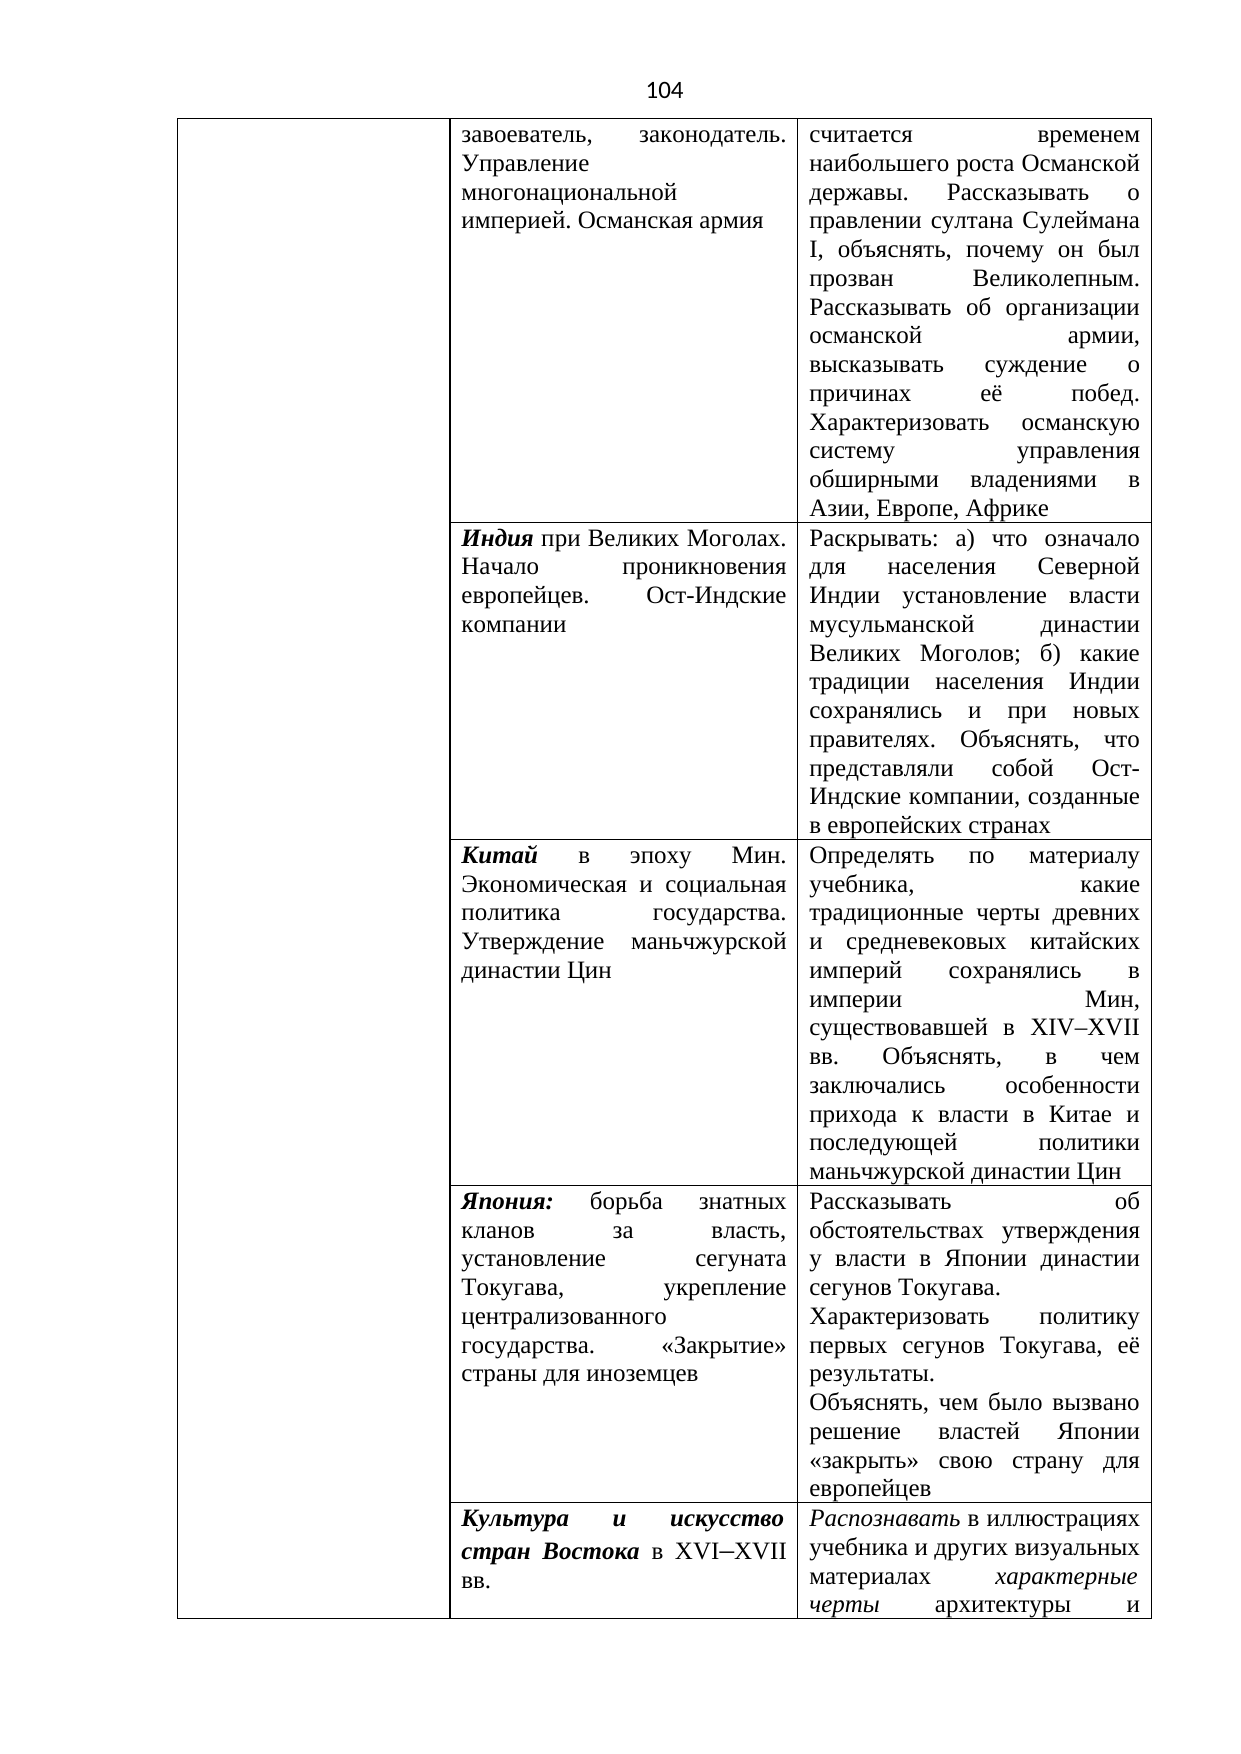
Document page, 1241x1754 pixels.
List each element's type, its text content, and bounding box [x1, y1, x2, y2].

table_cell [451, 1503, 797, 1618]
table_cell Япония: борьба знатных кланов за власть, установление сегуната Токугава, укрепление централизованного государства. «Закрытие» страны для иноземцев [451, 1186, 797, 1502]
table_cell Рассказывать об обстоятельствах утверждения у власти в Японии династии сегунов Токугава. Характеризовать политику первых сегунов Токугава, её результаты. Объяснять, чем было вызвано решение властей Японии «закрыть» свою страну для европейцев [798, 1186, 1151, 1502]
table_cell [798, 1503, 1151, 1618]
table_cell Китай в эпоху Мин. Экономическая и социальная политика государства. Утверждение маньчжурской династии Цин [451, 840, 797, 1185]
table_cell Раскрывать: а) что означало для населения Северной Индии установление власти мусульманской династии Великих Моголов; б) какие традиции населения Индии сохранялись и при новых правителях. Объяснять, что представляли собой Ост-Индские компании, созданные в европейских странах [798, 523, 1151, 839]
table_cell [178, 119, 449, 1618]
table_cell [798, 119, 1151, 522]
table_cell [451, 119, 797, 522]
table_cell Определять по материалу учебника, какие традиционные черты древних и средневековых китайских империй сохранялись в империи Мин, существовавшей в XIV–XVII вв. Объяснять, в чем заключались особенности прихода к власти в Китае и последующей политики маньчжурской династии Цин [798, 840, 1151, 1185]
table_cell Индия при Великих Моголах. Начало проникновения европейцев. Ост-Индские компании [451, 523, 797, 839]
